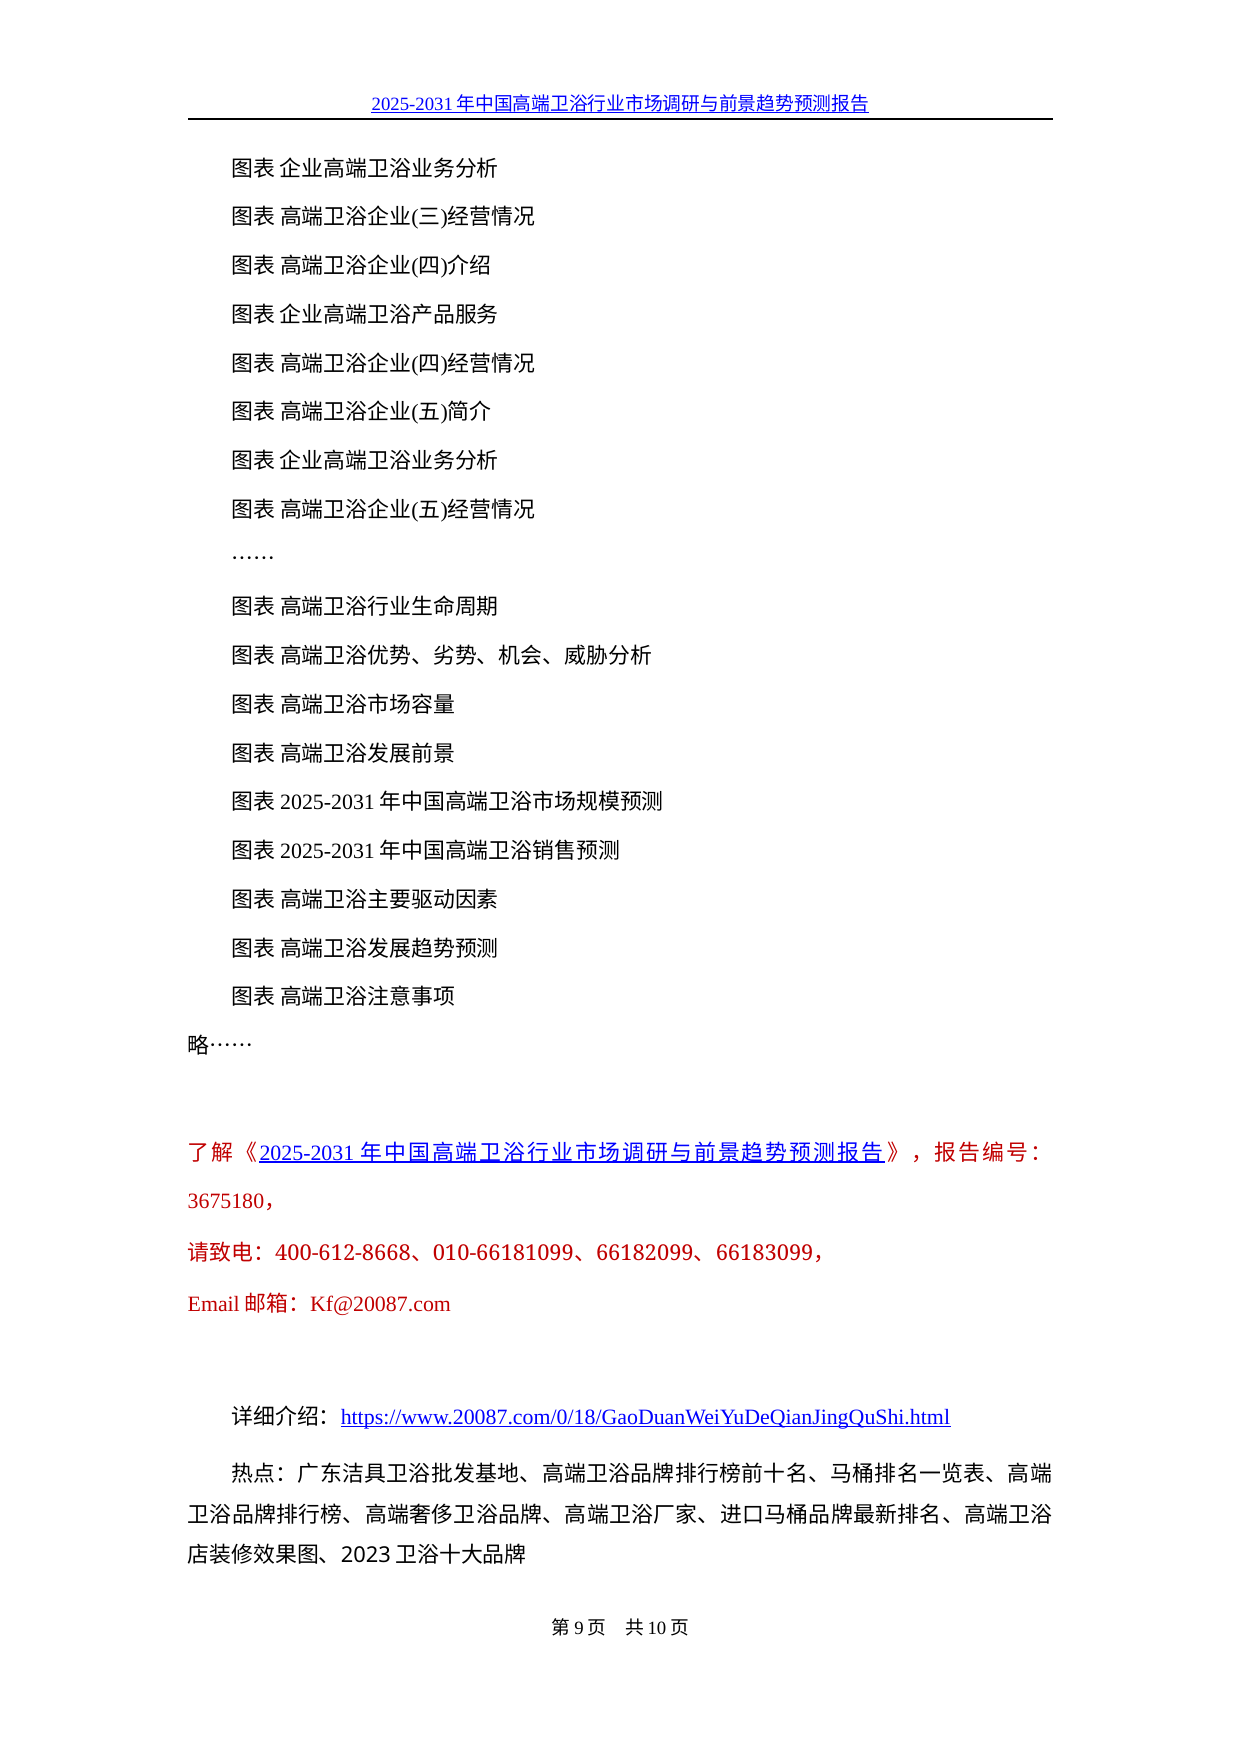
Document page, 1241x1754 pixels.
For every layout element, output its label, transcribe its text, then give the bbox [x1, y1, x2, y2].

text Email邮箱：Kf@20087.com [187, 1286, 1053, 1318]
text 请致电：400-612-8668、010-66181099、66182099、66183099， [187, 1234, 1053, 1267]
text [187, 150, 1053, 1060]
text 了解《2025-2031年中国高端卫浴行业市场调研与前景趋势预测报告》，报告编号：3675180， [187, 1134, 1053, 1215]
text 详细介绍：https://www.20087.com/0/18/GaoDuanWeiYuDeQianJingQuShi.html [187, 1399, 1053, 1431]
text 热点：广东洁具卫浴批发基地、高端卫浴品牌排行榜前十名、马桶排名一览表、高端卫浴品牌排行榜、高端奢侈卫浴品牌、高端卫浴厂家、进口马桶品牌最新排名、高端卫浴店装修效果图、2023卫浴十大品牌 [187, 1456, 1053, 1569]
